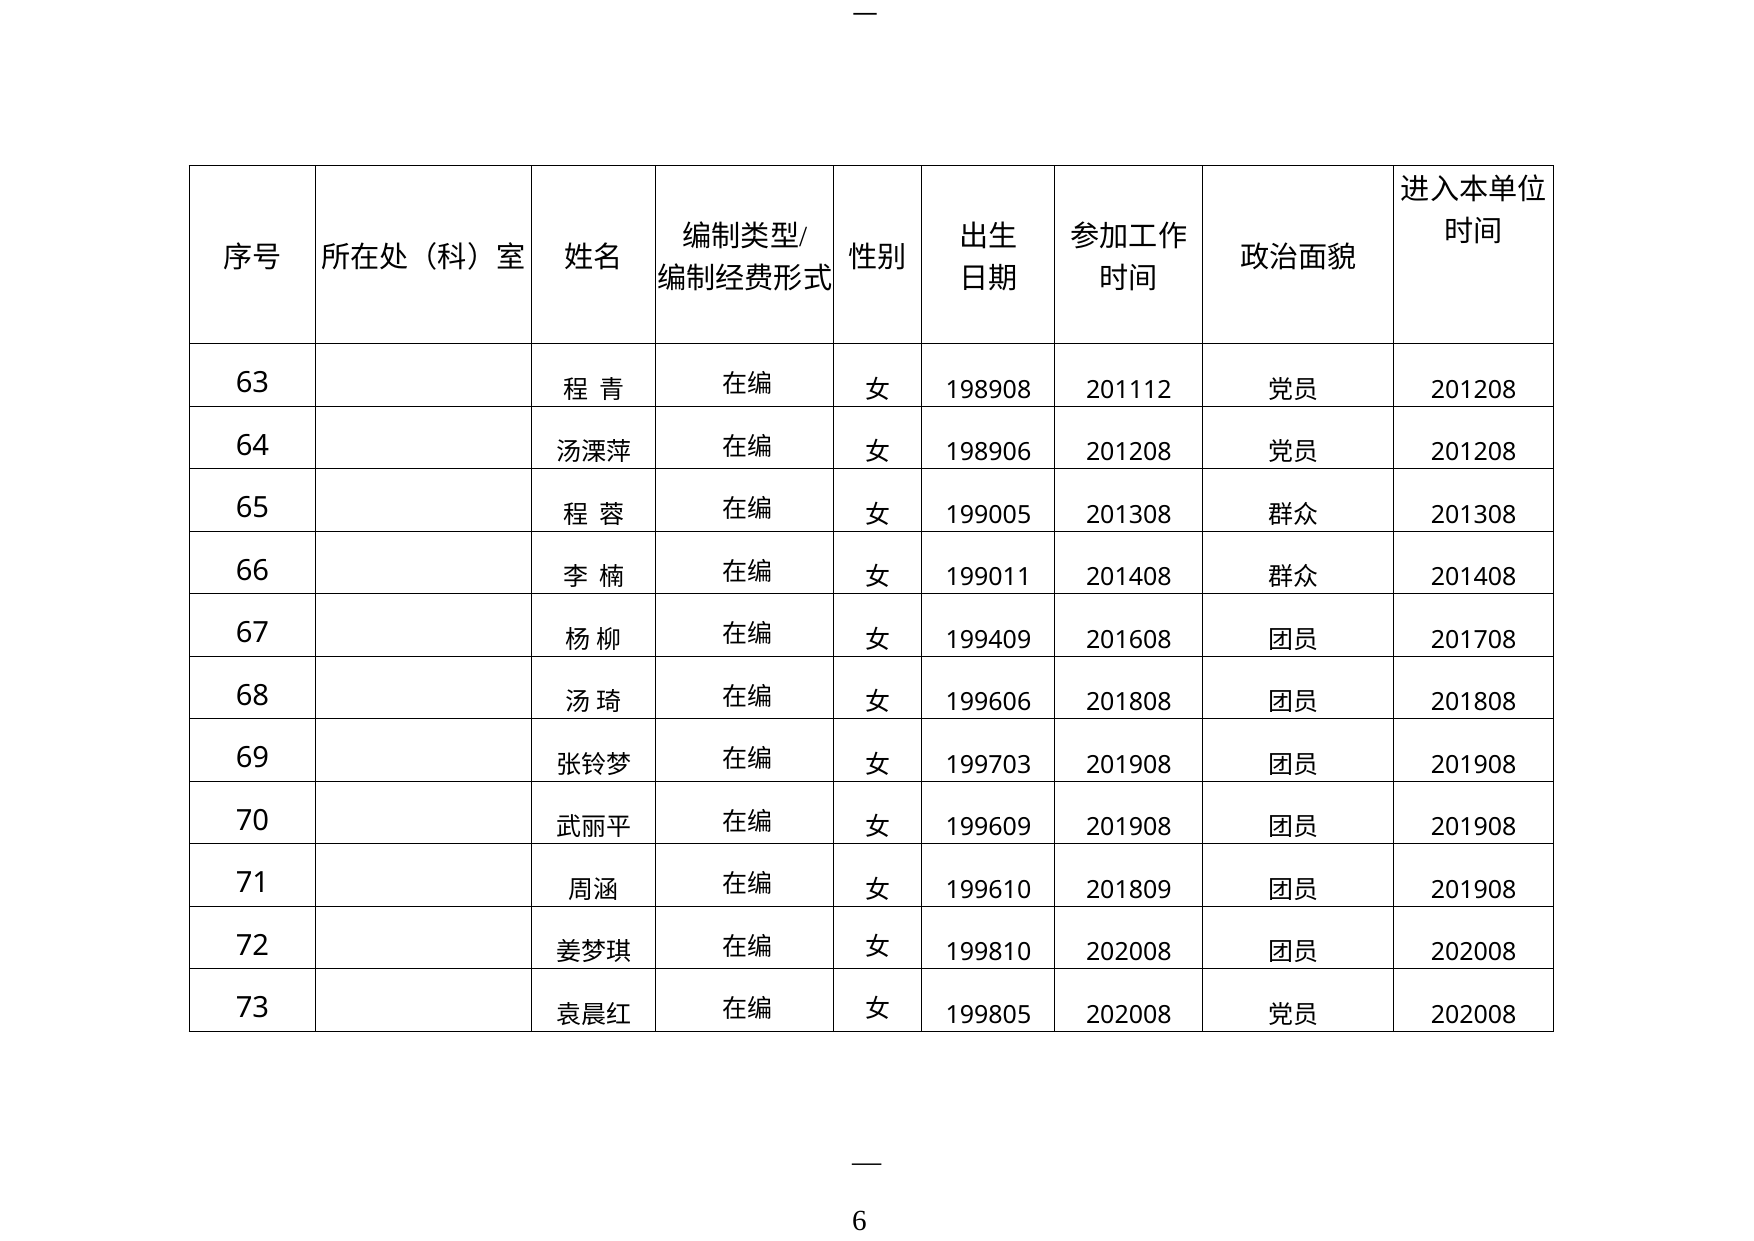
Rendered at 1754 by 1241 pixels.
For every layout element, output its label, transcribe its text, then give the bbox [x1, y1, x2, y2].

table_cell 党员 [1203, 407, 1393, 468]
table_cell 72 [190, 907, 315, 968]
table_cell 199409 [922, 594, 1054, 656]
table_cell 199005 [922, 469, 1054, 531]
table_cell 女 [834, 719, 921, 781]
table_cell 在编 [656, 969, 833, 1031]
table_cell 201808 [1055, 657, 1202, 718]
table_cell 女 [834, 969, 921, 1031]
table_cell 编制类型/ 编制经费形式 [656, 166, 833, 343]
table_cell 198906 [922, 407, 1054, 468]
table_cell 党员 [1203, 344, 1393, 406]
table_cell 团员 [1203, 594, 1393, 656]
table_cell 在编 [656, 782, 833, 843]
table_cell 在编 [656, 344, 833, 406]
table_cell 团员 [1203, 719, 1393, 781]
table_cell 201908 [1394, 719, 1553, 781]
table_cell [316, 844, 531, 906]
table_cell 201608 [1055, 594, 1202, 656]
table_cell 进入本单位 时间 [1394, 166, 1553, 343]
table_cell [316, 657, 531, 718]
table_cell 团员 [1203, 907, 1393, 968]
table_cell 李 楠 [532, 532, 655, 593]
table_cell 202008 [1055, 969, 1202, 1031]
table_cell 在编 [656, 657, 833, 718]
table_cell 201708 [1394, 594, 1553, 656]
table_cell 杨 柳 [532, 594, 655, 656]
table_cell 群众 [1203, 532, 1393, 593]
table_cell 汤 琦 [532, 657, 655, 718]
table_cell 201908 [1055, 719, 1202, 781]
table_cell 199810 [922, 907, 1054, 968]
table_cell 姓名 [532, 166, 655, 343]
table_cell 在编 [656, 469, 833, 531]
table_cell 在编 [656, 407, 833, 468]
table_cell 性别 [834, 166, 921, 343]
table_cell [316, 969, 531, 1031]
table_cell 程 蓉 [532, 469, 655, 531]
table_cell 202008 [1394, 969, 1553, 1031]
table_cell 党员 [1203, 969, 1393, 1031]
table_cell 201308 [1055, 469, 1202, 531]
table_cell 在编 [656, 844, 833, 906]
table_cell 199610 [922, 844, 1054, 906]
table_cell 201908 [1055, 782, 1202, 843]
table_cell 199011 [922, 532, 1054, 593]
table_cell 198908 [922, 344, 1054, 406]
table_cell 201408 [1394, 532, 1553, 593]
table_cell 68 [190, 657, 315, 718]
table_cell 张铃梦 [532, 719, 655, 781]
table_cell 201208 [1055, 407, 1202, 468]
table_cell 团员 [1203, 657, 1393, 718]
table_cell 201908 [1394, 782, 1553, 843]
table_cell [316, 344, 531, 406]
table_cell 67 [190, 594, 315, 656]
table_cell 序号 [190, 166, 315, 343]
table_cell 所在处（科）室 [316, 166, 531, 343]
table_cell 女 [834, 407, 921, 468]
table_cell 女 [834, 532, 921, 593]
table_cell 在编 [656, 719, 833, 781]
table_cell 199606 [922, 657, 1054, 718]
table_cell 袁晨红 [532, 969, 655, 1031]
table_cell 199805 [922, 969, 1054, 1031]
table_cell 女 [834, 782, 921, 843]
table_cell 女 [834, 344, 921, 406]
table_cell 团员 [1203, 782, 1393, 843]
table_cell 201809 [1055, 844, 1202, 906]
table_cell 201408 [1055, 532, 1202, 593]
table_cell 女 [834, 594, 921, 656]
table_cell [316, 719, 531, 781]
table_cell 姜梦琪 [532, 907, 655, 968]
table_cell 在编 [656, 594, 833, 656]
table_cell 70 [190, 782, 315, 843]
table_cell 201208 [1394, 344, 1553, 406]
table_cell 参加工作时间 [1055, 166, 1202, 343]
table_cell 在编 [656, 532, 833, 593]
table_cell 政治面貌 [1203, 166, 1393, 343]
table_cell 202008 [1055, 907, 1202, 968]
table_cell 程 青 [532, 344, 655, 406]
table_cell 武丽平 [532, 782, 655, 843]
table_cell [316, 469, 531, 531]
table_cell 在编 [656, 907, 833, 968]
table_cell 女 [834, 469, 921, 531]
table_cell [316, 907, 531, 968]
table_cell 66 [190, 532, 315, 593]
table_cell 202008 [1394, 907, 1553, 968]
table_cell 女 [834, 907, 921, 968]
table_cell 201908 [1394, 844, 1553, 906]
table_cell 出生 日期 [922, 166, 1054, 343]
table_cell 201308 [1394, 469, 1553, 531]
table_cell 71 [190, 844, 315, 906]
table_cell 团员 [1203, 844, 1393, 906]
table_cell [316, 782, 531, 843]
table_cell 201808 [1394, 657, 1553, 718]
table_cell 199703 [922, 719, 1054, 781]
table_cell 201208 [1394, 407, 1553, 468]
table_cell [316, 532, 531, 593]
table_cell 63 [190, 344, 315, 406]
table_cell 69 [190, 719, 315, 781]
table_cell 汤溧萍 [532, 407, 655, 468]
table_cell [316, 407, 531, 468]
table_cell 64 [190, 407, 315, 468]
table_cell 73 [190, 969, 315, 1031]
table_cell 199609 [922, 782, 1054, 843]
table_cell 65 [190, 469, 315, 531]
table_cell 女 [834, 657, 921, 718]
table_cell 周涵 [532, 844, 655, 906]
table_cell 群众 [1203, 469, 1393, 531]
table_cell 女 [834, 844, 921, 906]
table_cell [316, 594, 531, 656]
table_cell 201112 [1055, 344, 1202, 406]
